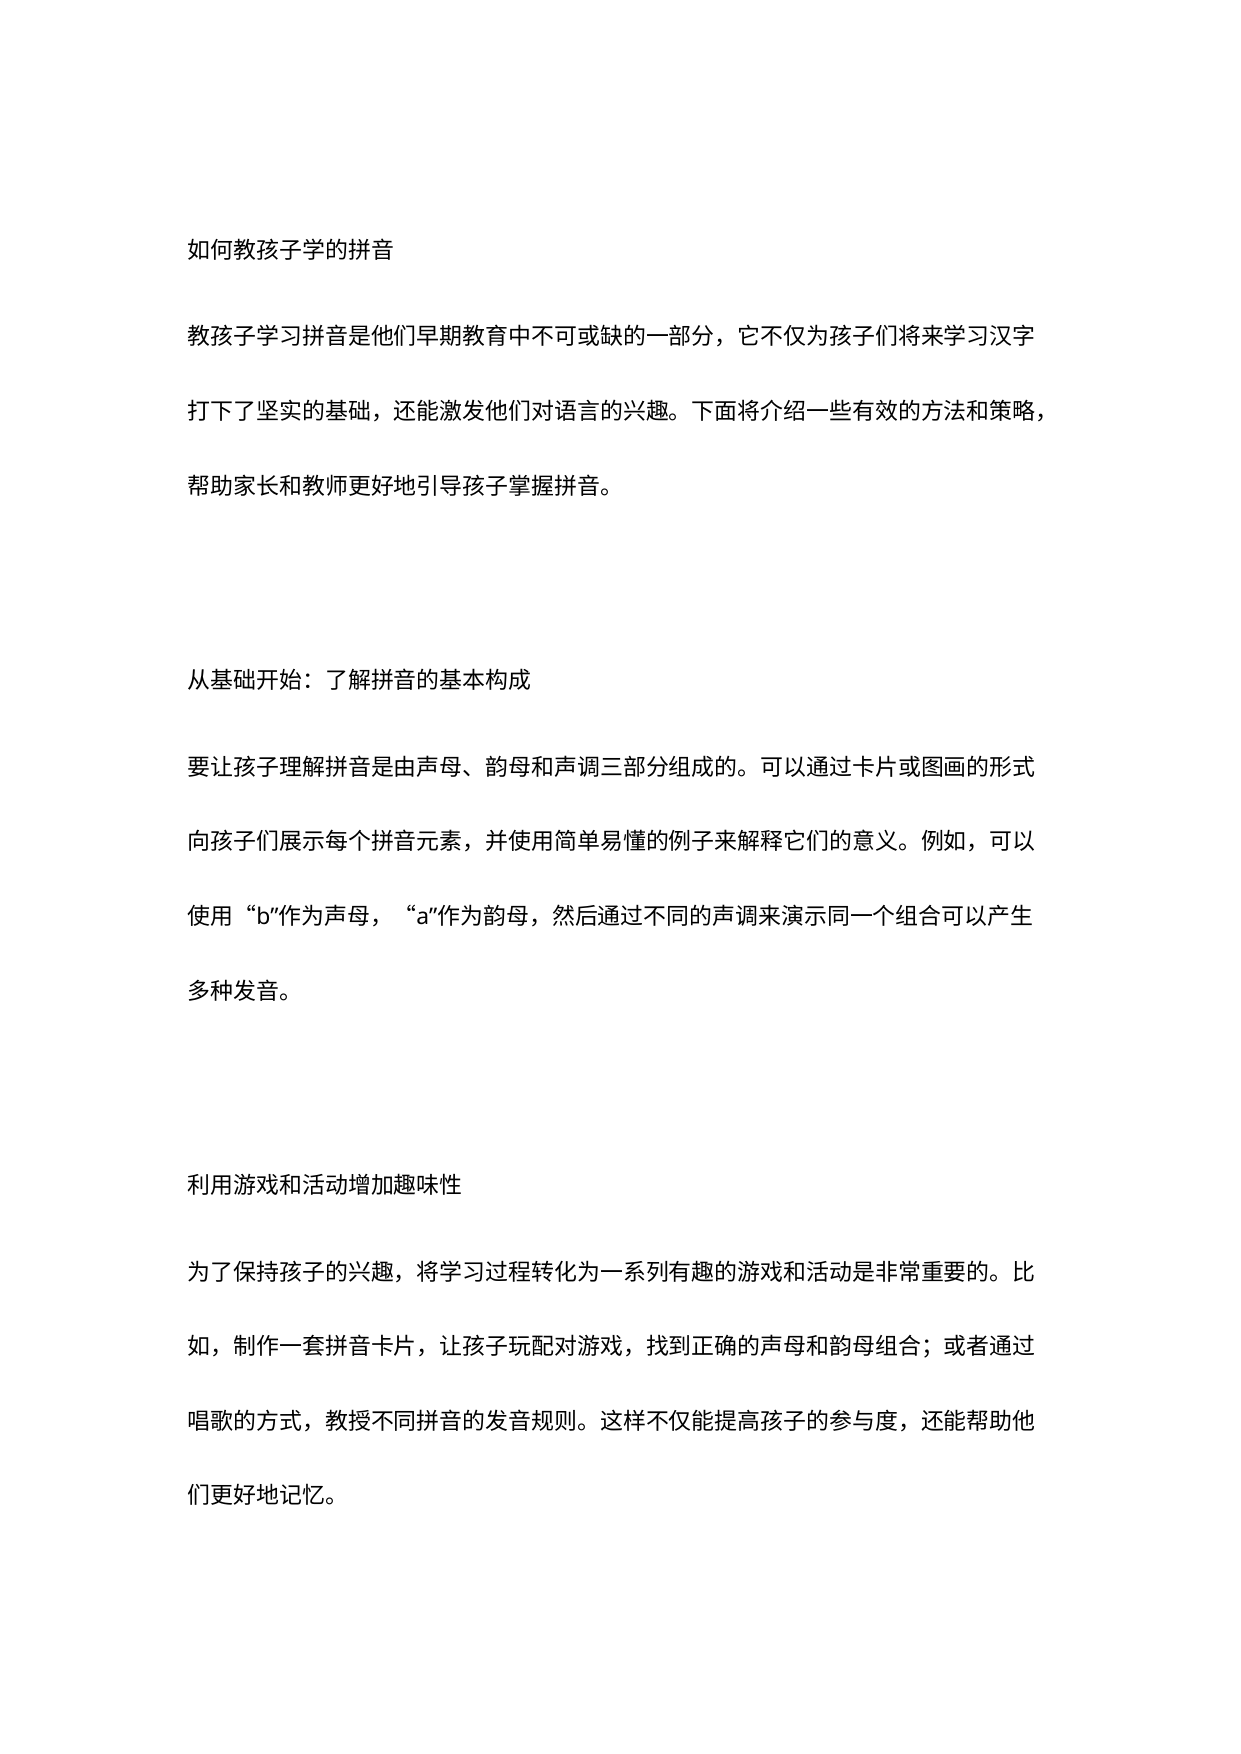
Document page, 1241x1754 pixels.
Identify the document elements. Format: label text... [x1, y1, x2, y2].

text 教孩子学习拼音是他们早期教育中不可或缺的一部分，它不仅为孩子们将来学习汉字打下了坚实的基础，还能激发他们对语言的兴趣。下面将介绍一些有效的方法和策略，帮助家长和教师更好地引导孩子掌握拼音。 [187, 302, 1053, 517]
text 要让孩子理解拼音是由声母、韵母和声调三部分组成的。可以通过卡片或图画的形式向孩子们展示每个拼音元素，并使用简单易懂的例子来解释它们的意义。例如，可以使用“b”作为声母，“a”作为韵母，然后通过不同的声调来演示同一个组合可以产生多种发音。 [187, 733, 1053, 1022]
text 利用游戏和活动增加趣味性 [187, 1151, 1053, 1216]
text 为了保持孩子的兴趣，将学习过程转化为一系列有趣的游戏和活动是非常重要的。比如，制作一套拼音卡片，让孩子玩配对游戏，找到正确的声母和韵母组合；或者通过唱歌的方式，教授不同拼音的发音规则。这样不仅能提高孩子的参与度，还能帮助他们更好地记忆。 [187, 1237, 1053, 1527]
text 从基础开始：了解拼音的基本构成 [187, 646, 1053, 711]
text 如何教孩子学的拼音 [187, 216, 1053, 281]
